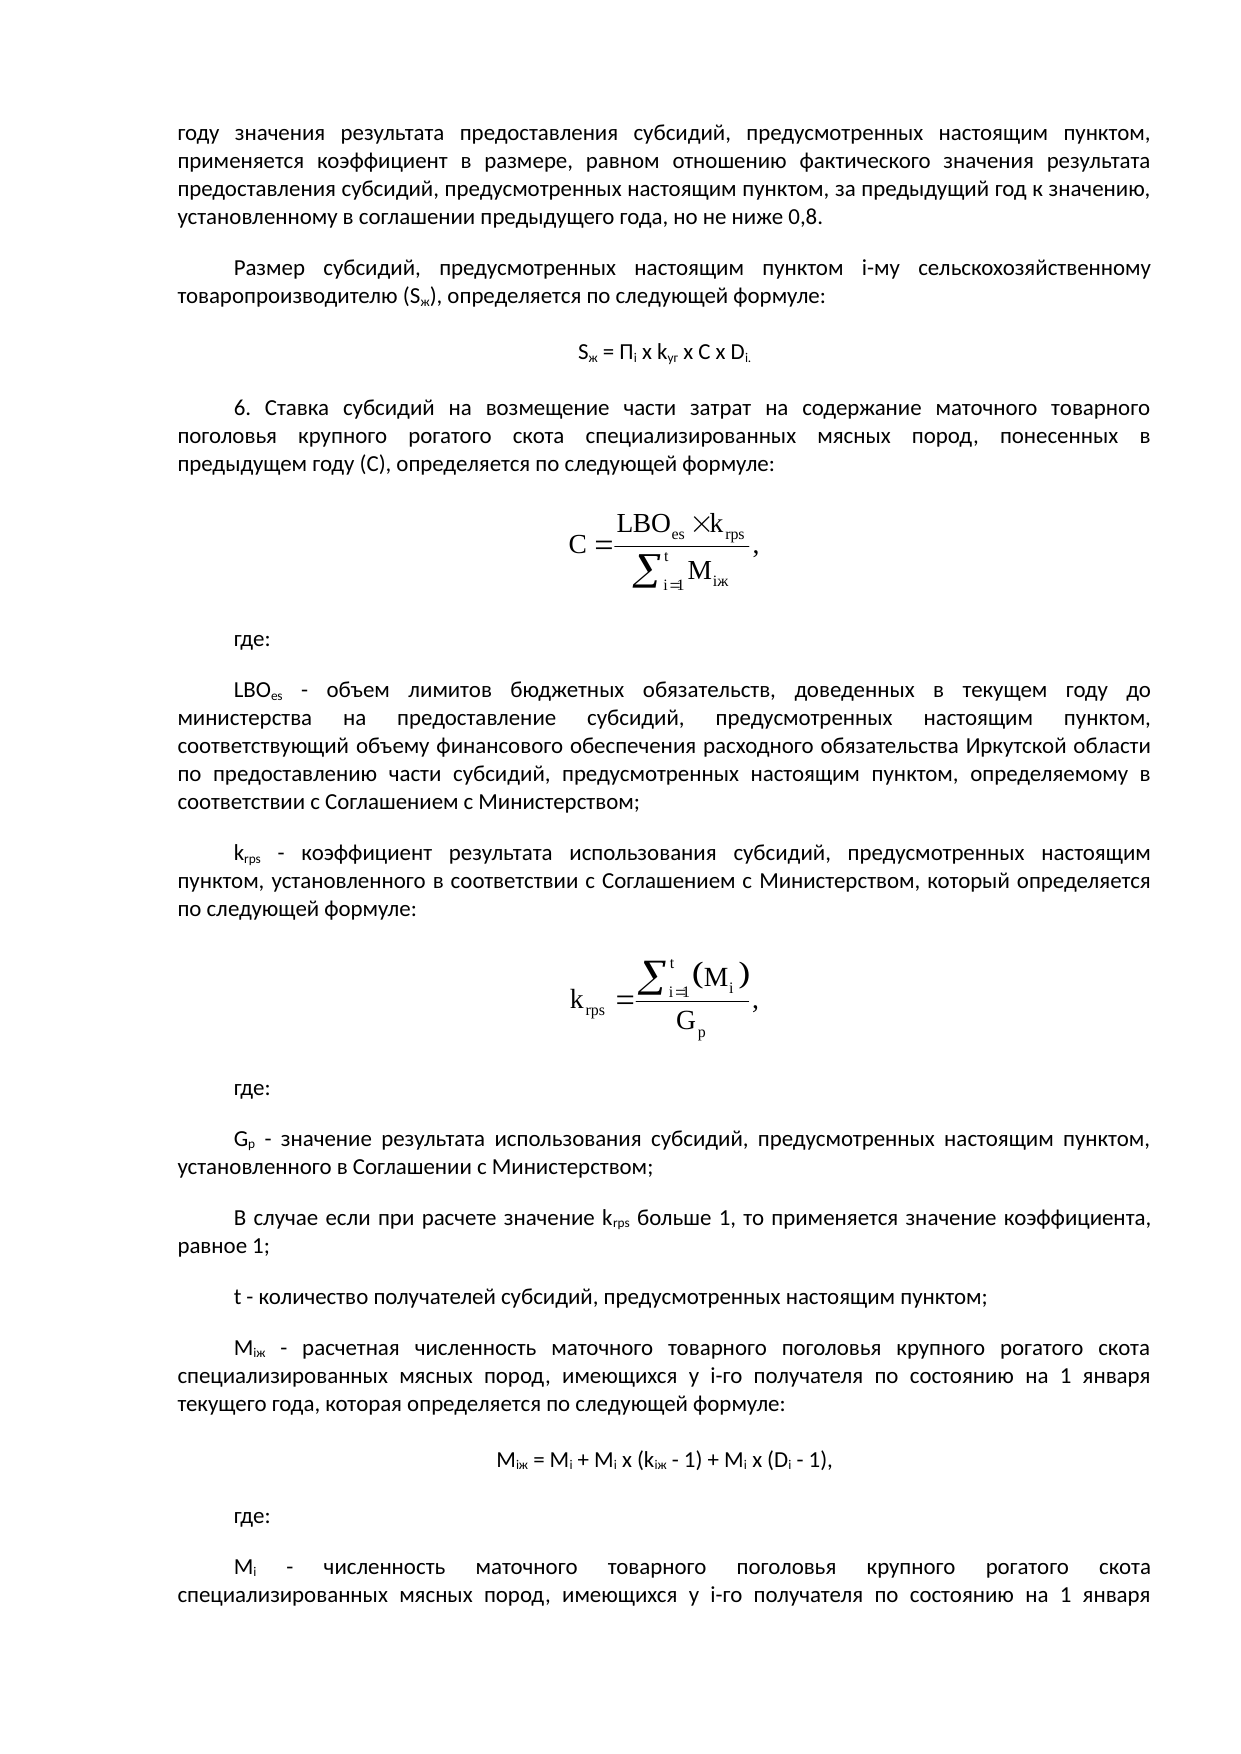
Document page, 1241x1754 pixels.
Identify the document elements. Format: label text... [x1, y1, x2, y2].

text где: [177, 1073, 1152, 1101]
text krps - коэффициент результата использования субсидий, предусмотренных настоящим пунктом, установленного в соответствии с Соглашением с Министерством, который определяется по следующей формуле: [177, 838, 1152, 922]
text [177, 1552, 1152, 1608]
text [177, 118, 1152, 230]
text LBOes - объем лимитов бюджетных обязательств, доведенных в текущем году до министерства на предоставление субсидий, предусмотренных настоящим пунктом, соответствующий объему финансового обеспечения расходного обязательства Иркутской области по предоставлению части субсидий, предусмотренных настоящим пунктом, определяемому в соответствии с Соглашением с Министерством; [177, 675, 1152, 816]
text 6. Ставка субсидий на возмещение части затрат на содержание маточного товарного поголовья крупного рогатого скота специализированных мясных пород, понесенных в предыдущем году (C), определяется по следующей формуле: [177, 393, 1152, 477]
text Размер субсидий, предусмотренных настоящим пунктом i-му сельскохозяйственному товаропроизводителю (Sж), определяется по следующей формуле: [177, 253, 1152, 309]
text Gp - значение результата использования субсидий, предусмотренных настоящим пунктом, установленного в Соглашении с Министерством; [177, 1124, 1152, 1180]
text Miж - расчетная численность маточного товарного поголовья крупного рогатого скота специализированных мясных пород, имеющихся у i-го получателя по состоянию на 1 января текущего года, которая определяется по следующей формуле: [177, 1333, 1152, 1417]
text Sж = Пi x kуг x C x Di. [177, 337, 1152, 365]
text Miж = Mi + Mi x (kiж - 1) + Mi x (Di - 1), [177, 1445, 1152, 1473]
text где: [177, 624, 1152, 652]
text В случае если при расчете значение krps больше 1, то применяется значение коэффициента, равное 1; [177, 1203, 1152, 1259]
text где: [177, 1501, 1152, 1529]
text t - количество получателей субсидий, предусмотренных настоящим пунктом; [177, 1282, 1152, 1310]
